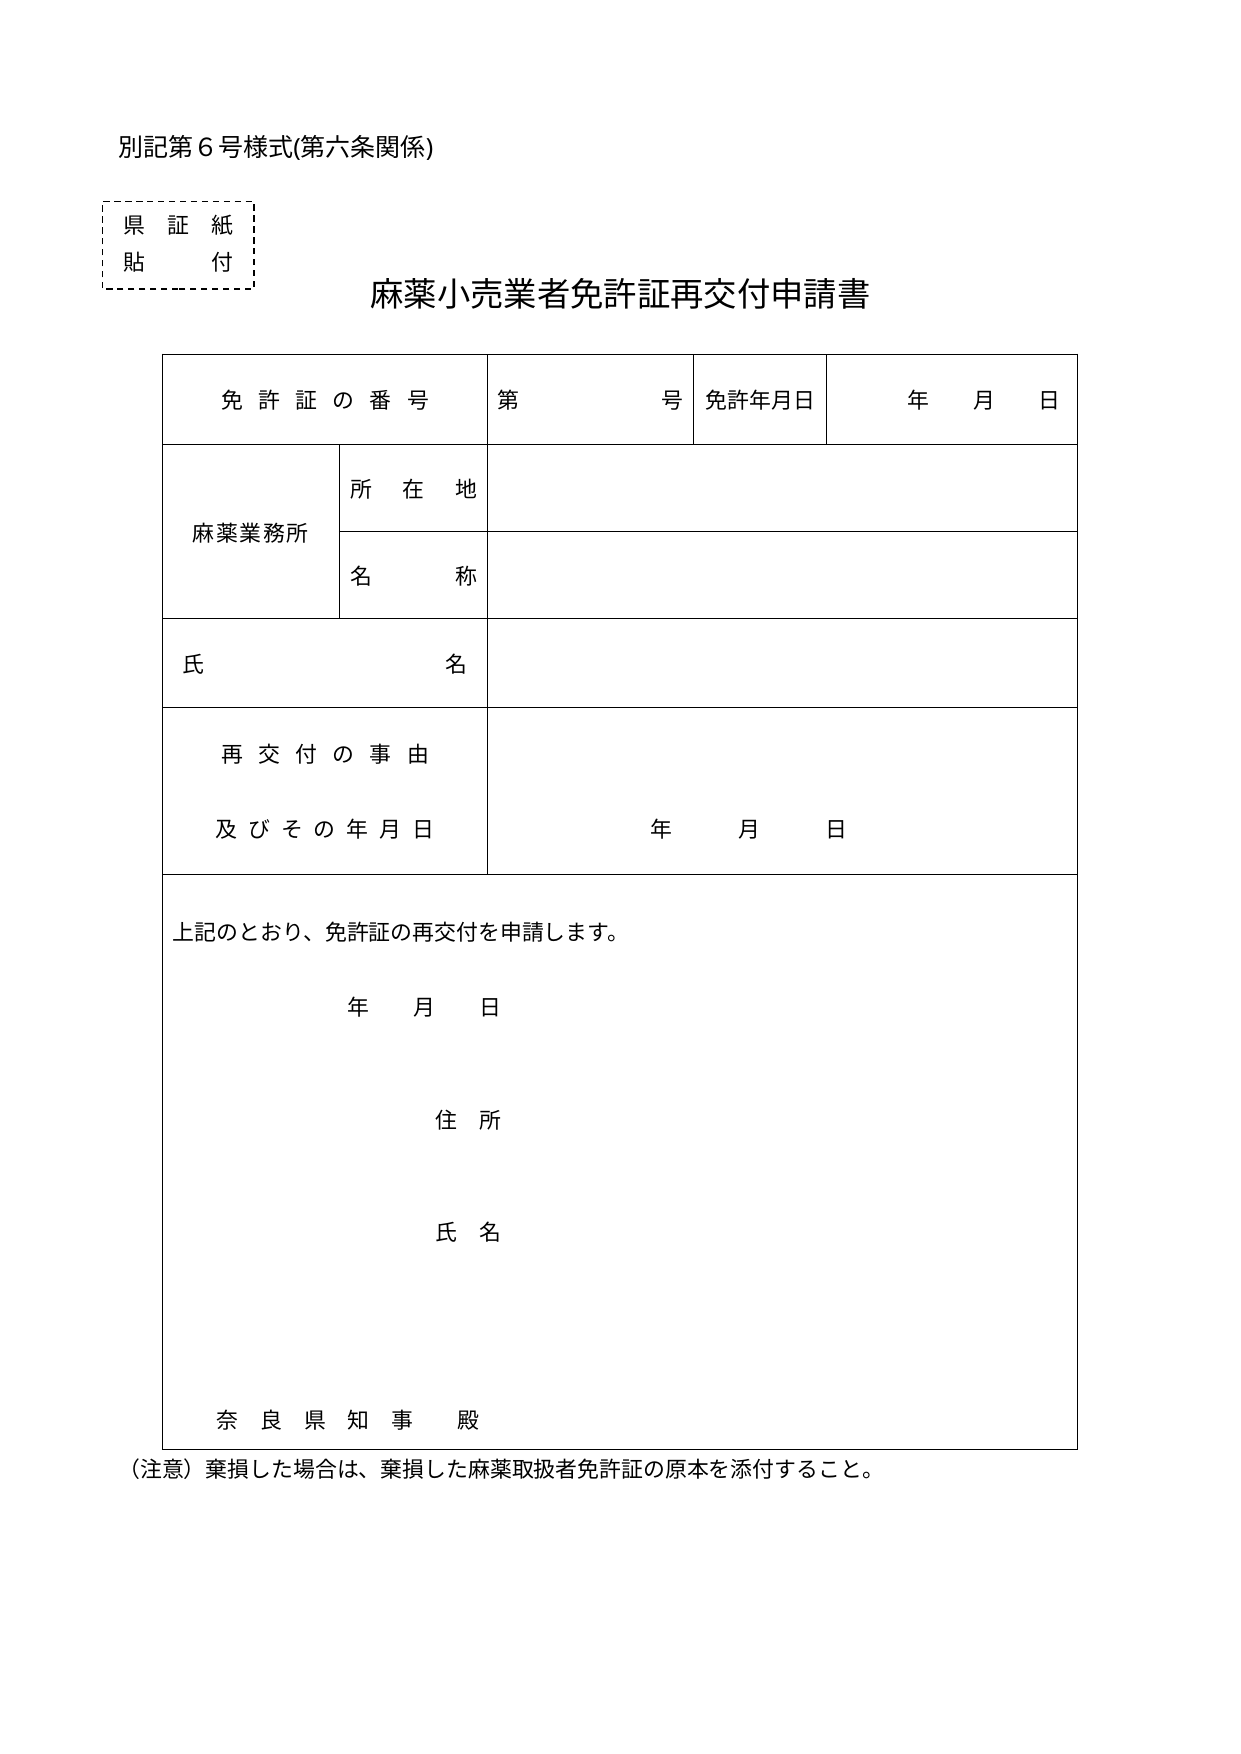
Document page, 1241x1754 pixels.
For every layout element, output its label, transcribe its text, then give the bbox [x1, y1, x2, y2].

table_cell 麻薬業務所 [163, 445, 339, 618]
table_cell [488, 445, 1077, 531]
text 麻薬小売業者免許証再交付申請書 [118, 254, 1122, 329]
table_cell 年 月 日 [488, 708, 1077, 874]
table_cell [488, 619, 1077, 707]
table_cell 再交付の事由 及びその年月日 [163, 708, 487, 874]
text （注意）棄損した場合は、棄損した麻薬取扱者免許証の原本を添付すること。 [118, 1449, 1122, 1487]
table_cell 所在地 [340, 445, 487, 531]
table_header 第号 [488, 355, 693, 444]
subtitle 別記第６号様式(第六条関係) [118, 127, 1122, 164]
table_cell [488, 532, 1077, 618]
table_header 免許証の番号 [163, 355, 487, 444]
table_cell 名称 [340, 532, 487, 618]
table_header 免許年月日 [694, 355, 826, 444]
table_header 年 月 日 [827, 355, 1077, 444]
table_cell 上記のとおり、免許証の再交付を申請します。 年 月 日 住 所 氏 名 奈 良 県 知 事 殿 [163, 875, 1077, 1448]
table_cell 氏 名 [163, 619, 487, 707]
